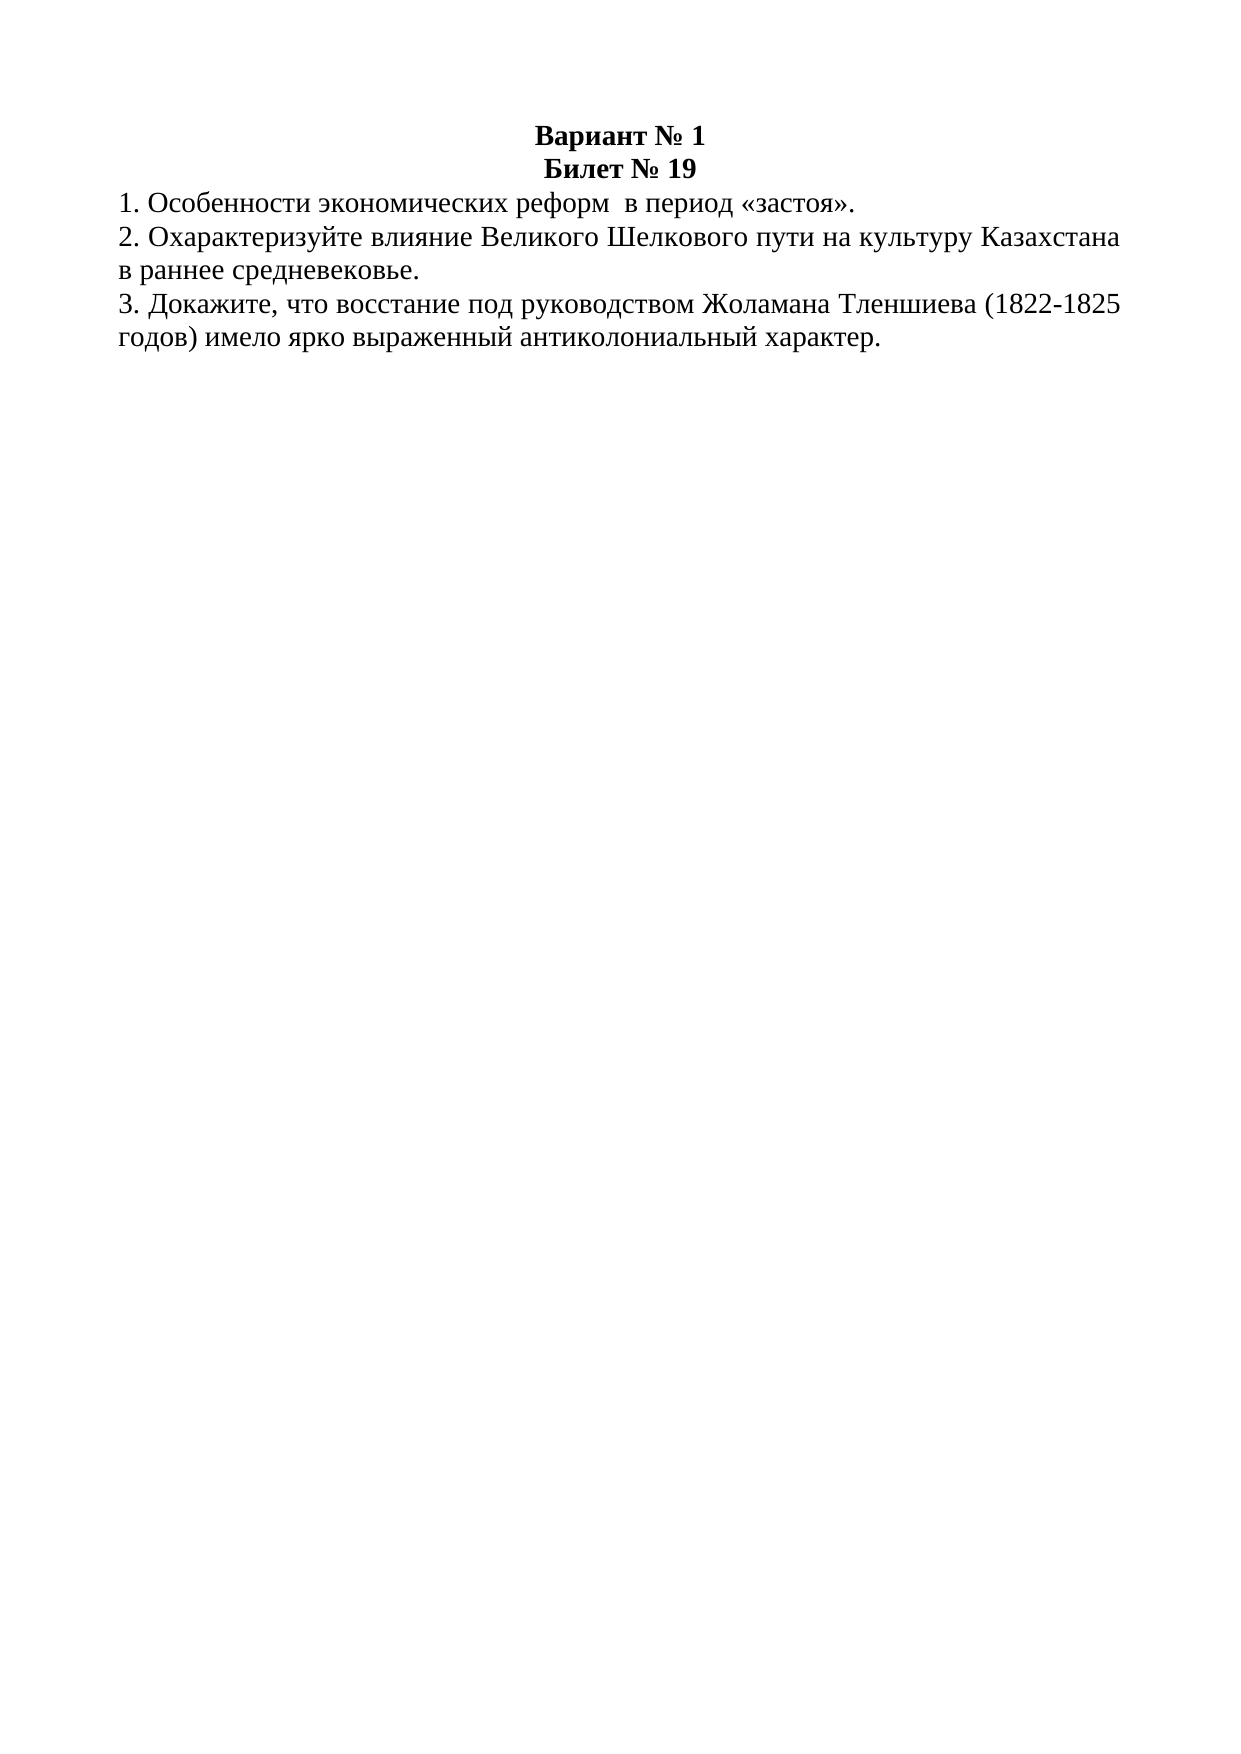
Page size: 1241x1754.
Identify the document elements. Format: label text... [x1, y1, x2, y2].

text 1. Особенности экономических реформ в период «застоя». [118, 185, 1122, 219]
list 3. Докажите, что восстание под руководством Жоламана Тленшиева (1822-1825 годов) имело ярко выраженный антиколониальный характер. [118, 286, 1122, 353]
list 2. Охарактеризуйте влияние Великого Шелкового пути на культуру Казахстана в раннее средневековье. [118, 219, 1122, 286]
list Билет № 19 [118, 152, 1122, 185]
text Вариант № 1 [118, 118, 1122, 152]
